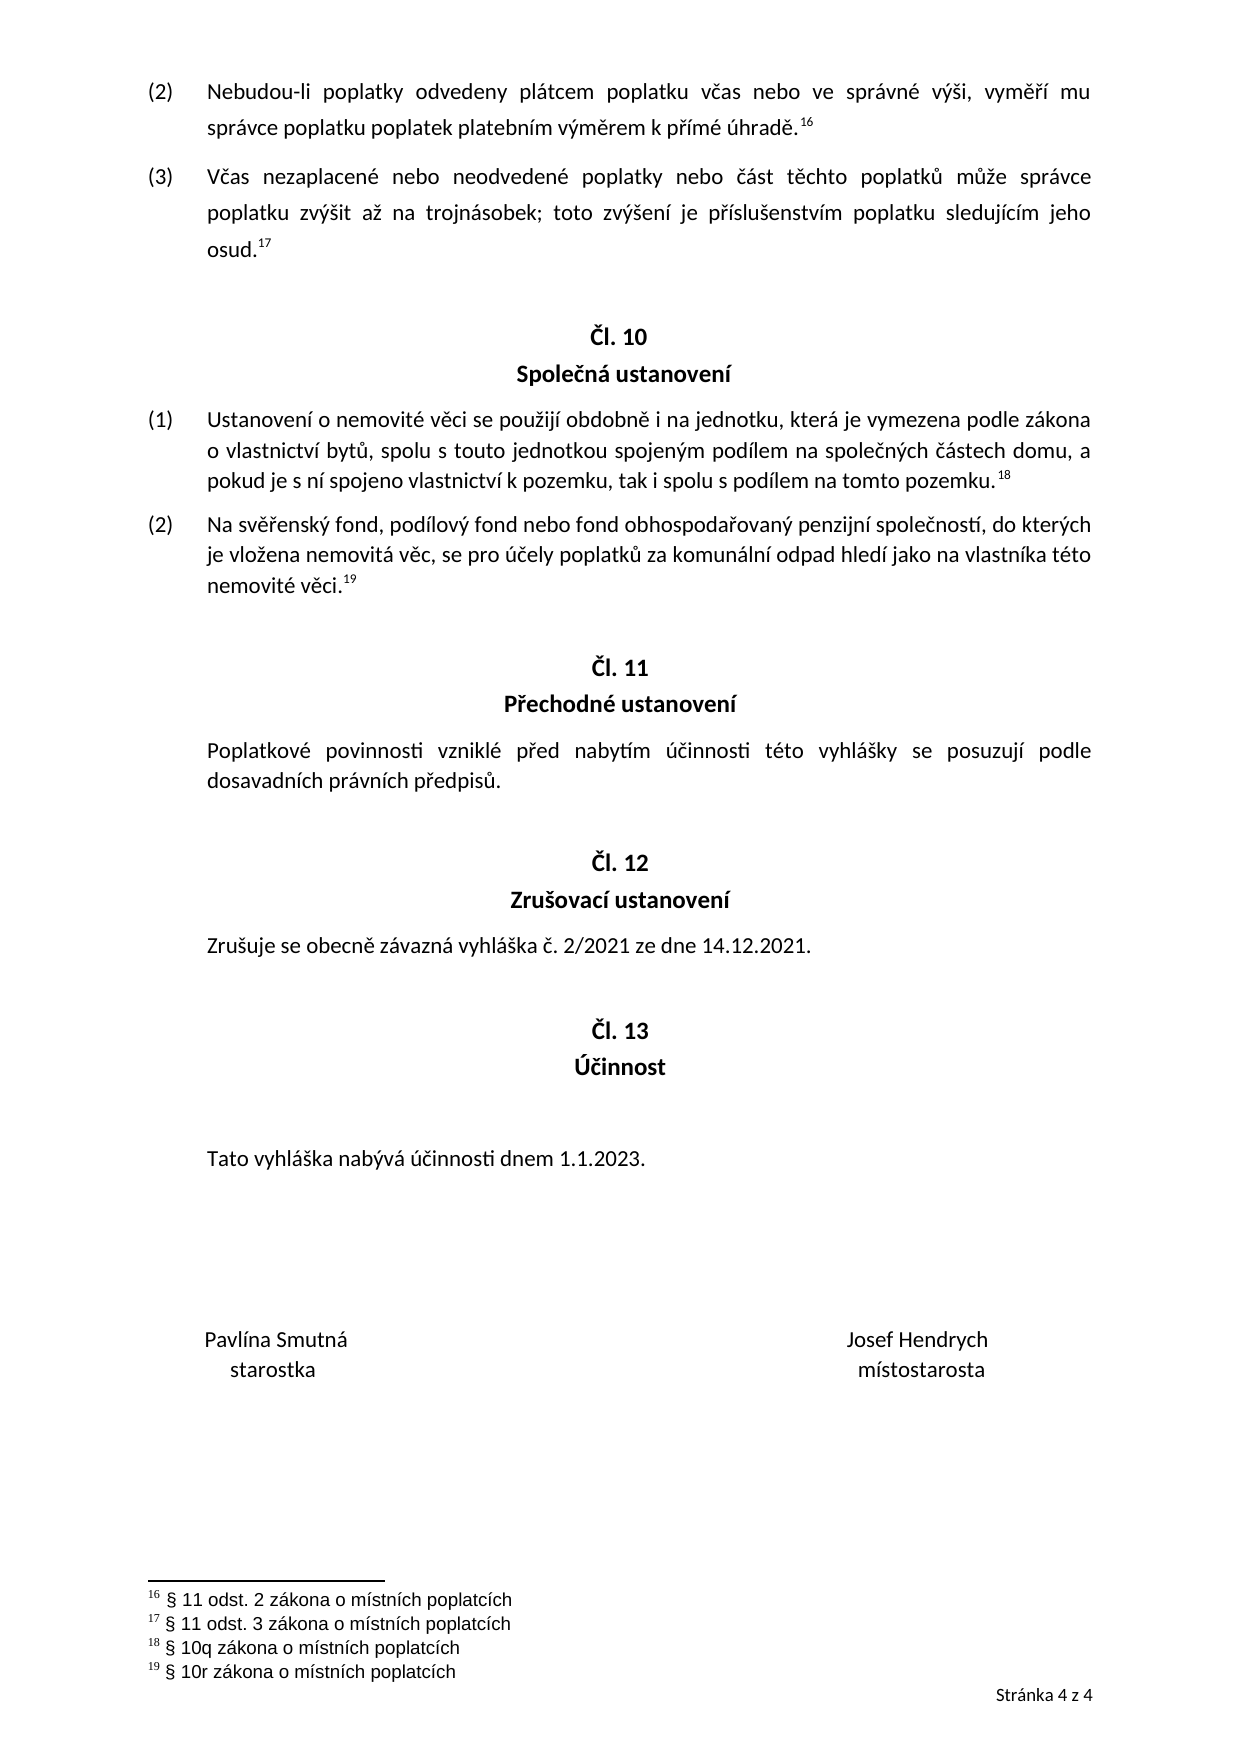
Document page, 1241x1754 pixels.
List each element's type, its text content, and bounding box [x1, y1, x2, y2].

text Účinnost [148, 1052, 1092, 1082]
text Zrušovací ustanovení [148, 884, 1092, 914]
list Ustanovení o nemovité věci se použijí obdobně i na jednotku, která je vymezena podle zákona o vlastnictví bytů, spolu s touto jednotkou spojeným podílem na společných částech domu, a pokud je s ní spojeno vlastnictví k pozemku, tak i spolu s podílem na tomto pozemku. [148, 405, 1092, 494]
list Včas nezaplacené nebo neodvedené poplatky nebo část těchto poplatků může správce poplatku zvýšit až na trojnásobek; toto zvýšení je příslušenstvím poplatku sledujícím jeho osud. [148, 162, 1092, 263]
list Na svěřenský fond, podílový fond nebo fond obhospodařovaný penzijní společností, do kterých je vložena nemovitá věc, se pro účely poplatků za komunální odpad hledí jako na vlastníka této nemovité věci. [148, 510, 1092, 599]
text Společná ustanovení [502, 358, 1092, 388]
text Poplatkové povinnosti vzniklé před nabytím účinnosti této vyhlášky se posuzují podle dosavadních právních předpisů. [207, 736, 1092, 794]
text Zrušuje se obecně závazná vyhláška č. 2/2021 ze dne 14.12.2021. [207, 931, 1092, 959]
text Čl. 10 [516, 321, 1092, 352]
text starostka místostarosta [148, 1356, 1092, 1383]
text Tato vyhláška nabývá účinnosti dnem 1.1.2023. [148, 1144, 1092, 1172]
list Nebudou-li poplatky odvedeny plátcem poplatku včas nebo ve správné výši, vyměří mu správce poplatku poplatek platebním výměrem k přímé úhradě. [148, 77, 1092, 141]
text Čl. 13 [148, 1015, 1092, 1045]
text Pavlína Smutná Josef Hendrych [148, 1325, 1092, 1353]
text Přechodné ustanovení [148, 689, 1092, 719]
text Čl. 12 [148, 847, 1092, 878]
text Čl. 11 [148, 652, 1092, 682]
